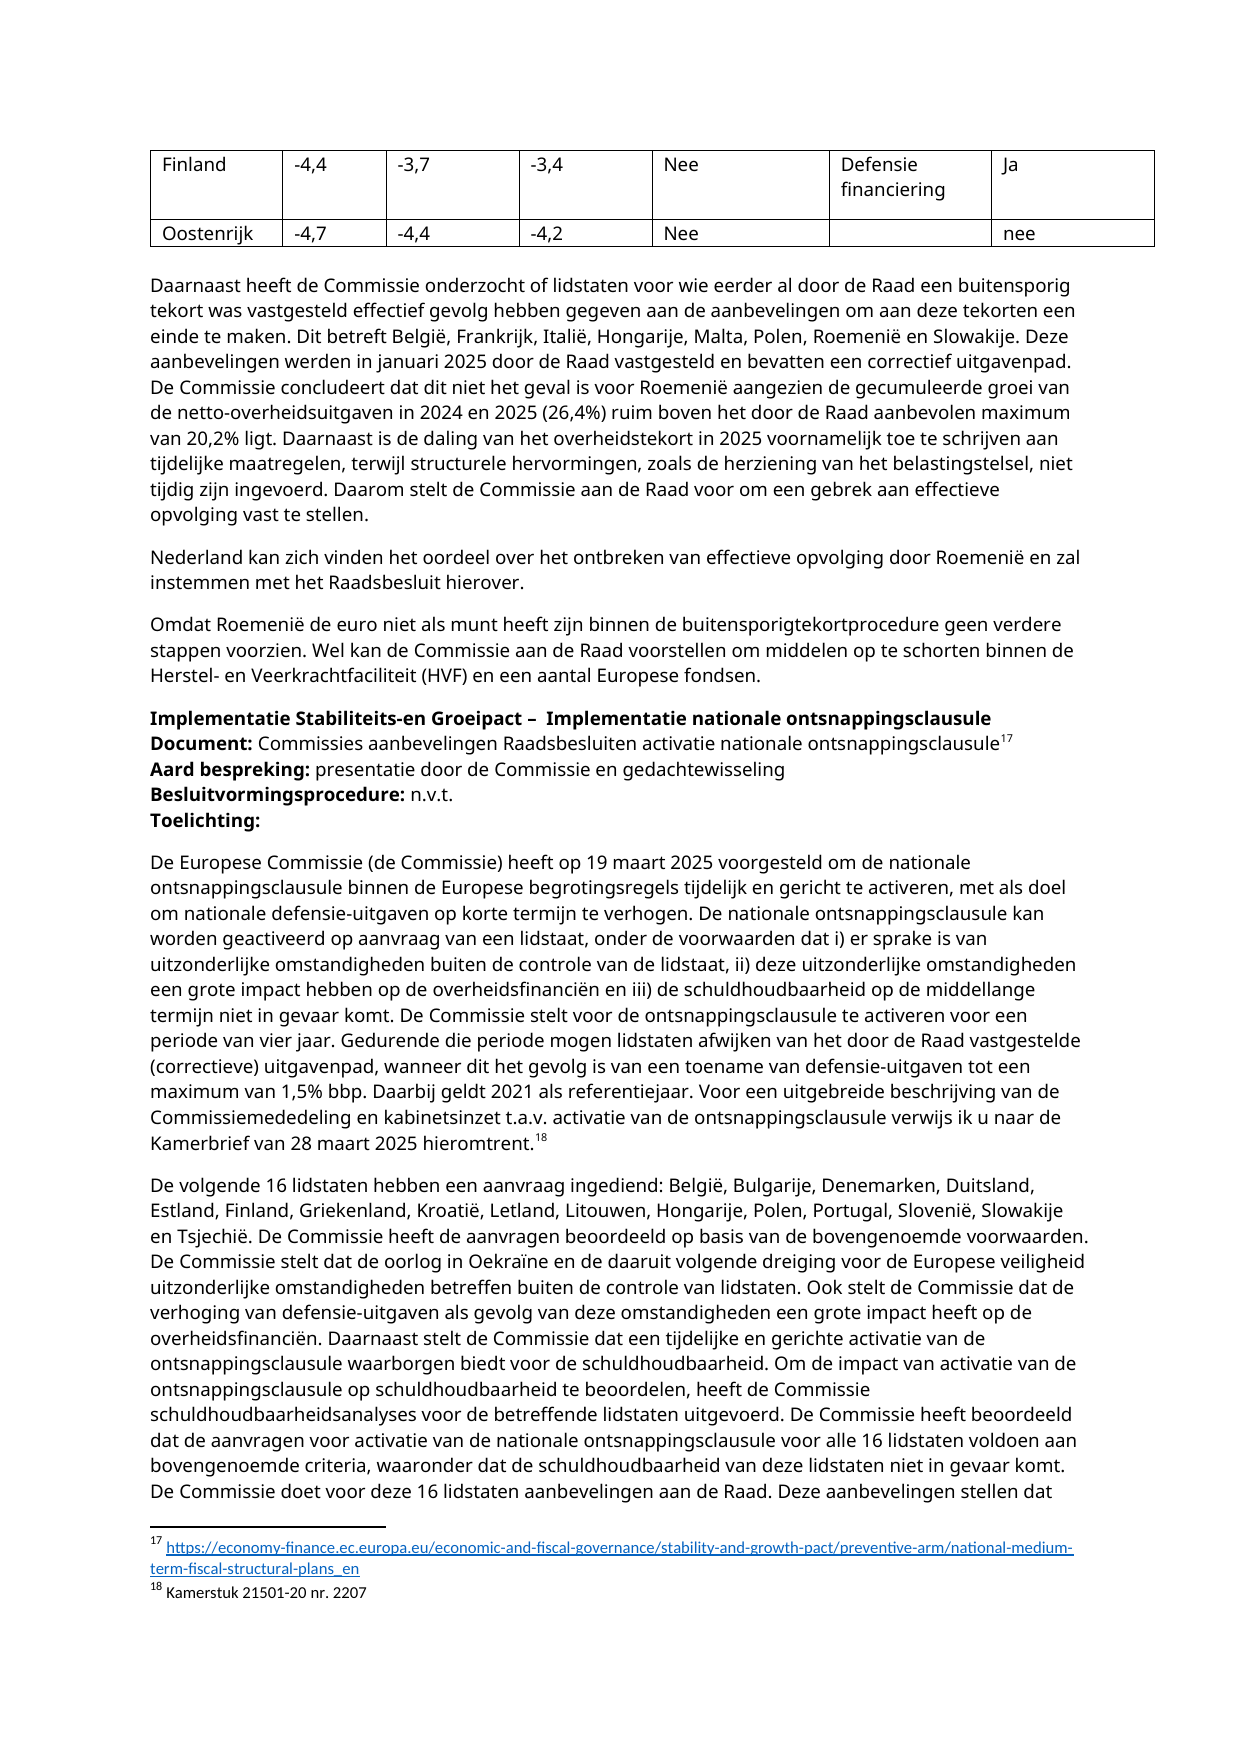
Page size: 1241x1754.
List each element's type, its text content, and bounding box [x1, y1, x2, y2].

table_cell Finland [151, 151, 282, 219]
table_cell nee [992, 220, 1154, 246]
table_cell Nee [653, 151, 829, 219]
text Aard bespreking: presentatie door de Commissie en gedachtewisseling Besluitvormingsprocedure: n.v.t. [150, 756, 1090, 807]
table_cell -4,7 [283, 220, 386, 246]
table_cell -4,4 [283, 151, 386, 219]
text Document: Commissies aanbevelingen Raadsbesluiten activatie nationale ontsnappingsclausule [150, 730, 1090, 756]
text Toelichting: [150, 807, 1090, 832]
table_cell Oostenrijk [151, 220, 282, 246]
text Nederland kan zich vinden het oordeel over het ontbreken van effectieve opvolging door Roemenië en zal instemmen met het Raadsbesluit hierover. [150, 544, 1090, 595]
table_cell [830, 220, 991, 246]
table_cell -3,4 [520, 151, 652, 219]
text De Europese Commissie (de Commissie) heeft op 19 maart 2025 voorgesteld om de nationale ontsnappingsclausule binnen de Europese begrotingsregels tijdelijk en gericht te activeren, met als doel om nationale defensie-uitgaven op korte termijn te verhogen. De nationale ontsnappingsclausule kan worden geactiveerd op aanvraag van een lidstaat, onder de voorwaarden dat i) er sprake is van uitzonderlijke omstandigheden buiten de controle van de lidstaat, ii) deze uitzonderlijke omstandigheden een grote impact hebben op de overheidsfinanciën en iii) de schuldhoudbaarheid op de middellange termijn niet in gevaar komt. De Commissie stelt voor de ontsnappingsclausule te activeren voor een periode van vier jaar. Gedurende die periode mogen lidstaten afwijken van het door de Raad vastgestelde (correctieve) uitgavenpad, wanneer dit het gevolg is van een toename van defensie-uitgaven tot een maximum van 1,5% bbp. Daarbij geldt 2021 als referentiejaar. Voor een uitgebreide beschrijving van de Commissiemededeling en kabinetsinzet t.a.v. activatie van de ontsnappingsclausule verwijs ik u naar de Kamerbrief van 28 maart 2025 hieromtrent. [150, 849, 1090, 1155]
table_cell -4,4 [387, 220, 519, 246]
table_cell -3,7 [387, 151, 519, 219]
text Omdat Roemenië de euro niet als munt heeft zijn binnen de buitensporigtekortprocedure geen verdere stappen voorzien. Wel kan de Commissie aan de Raad voorstellen om middelen op te schorten binnen de Herstel- en Veerkrachtfaciliteit (HVF) en een aantal Europese fondsen. [150, 612, 1090, 688]
table_cell Defensie financiering [830, 151, 991, 219]
table_cell Nee [653, 220, 829, 246]
text Implementatie Stabiliteits-en Groeipact – Implementatie nationale ontsnappingsclausule [150, 705, 1090, 730]
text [150, 1172, 1090, 1504]
text Daarnaast heeft de Commissie onderzocht of lidstaten voor wie eerder al door de Raad een buitensporig tekort was vastgesteld effectief gevolg hebben gegeven aan de aanbevelingen om aan deze tekorten een einde te maken. Dit betreft België, Frankrijk, Italië, Hongarije, Malta, Polen, Roemenië en Slowakije. Deze aanbevelingen werden in januari 2025 door de Raad vastgesteld en bevatten een correctief uitgavenpad. De Commissie concludeert dat dit niet het geval is voor Roemenië aangezien de gecumuleerde groei van de netto-overheidsuitgaven in 2024 en 2025 (26,4%) ruim boven het door de Raad aanbevolen maximum van 20,2% ligt. Daarnaast is de daling van het overheidstekort in 2025 voornamelijk toe te schrijven aan tijdelijke maatregelen, terwijl structurele hervormingen, zoals de herziening van het belastingstelsel, niet tijdig zijn ingevoerd. Daarom stelt de Commissie aan de Raad voor om een gebrek aan effectieve opvolging vast te stellen. [150, 272, 1090, 527]
table_cell Ja [992, 151, 1154, 219]
table_cell -4,2 [520, 220, 652, 246]
